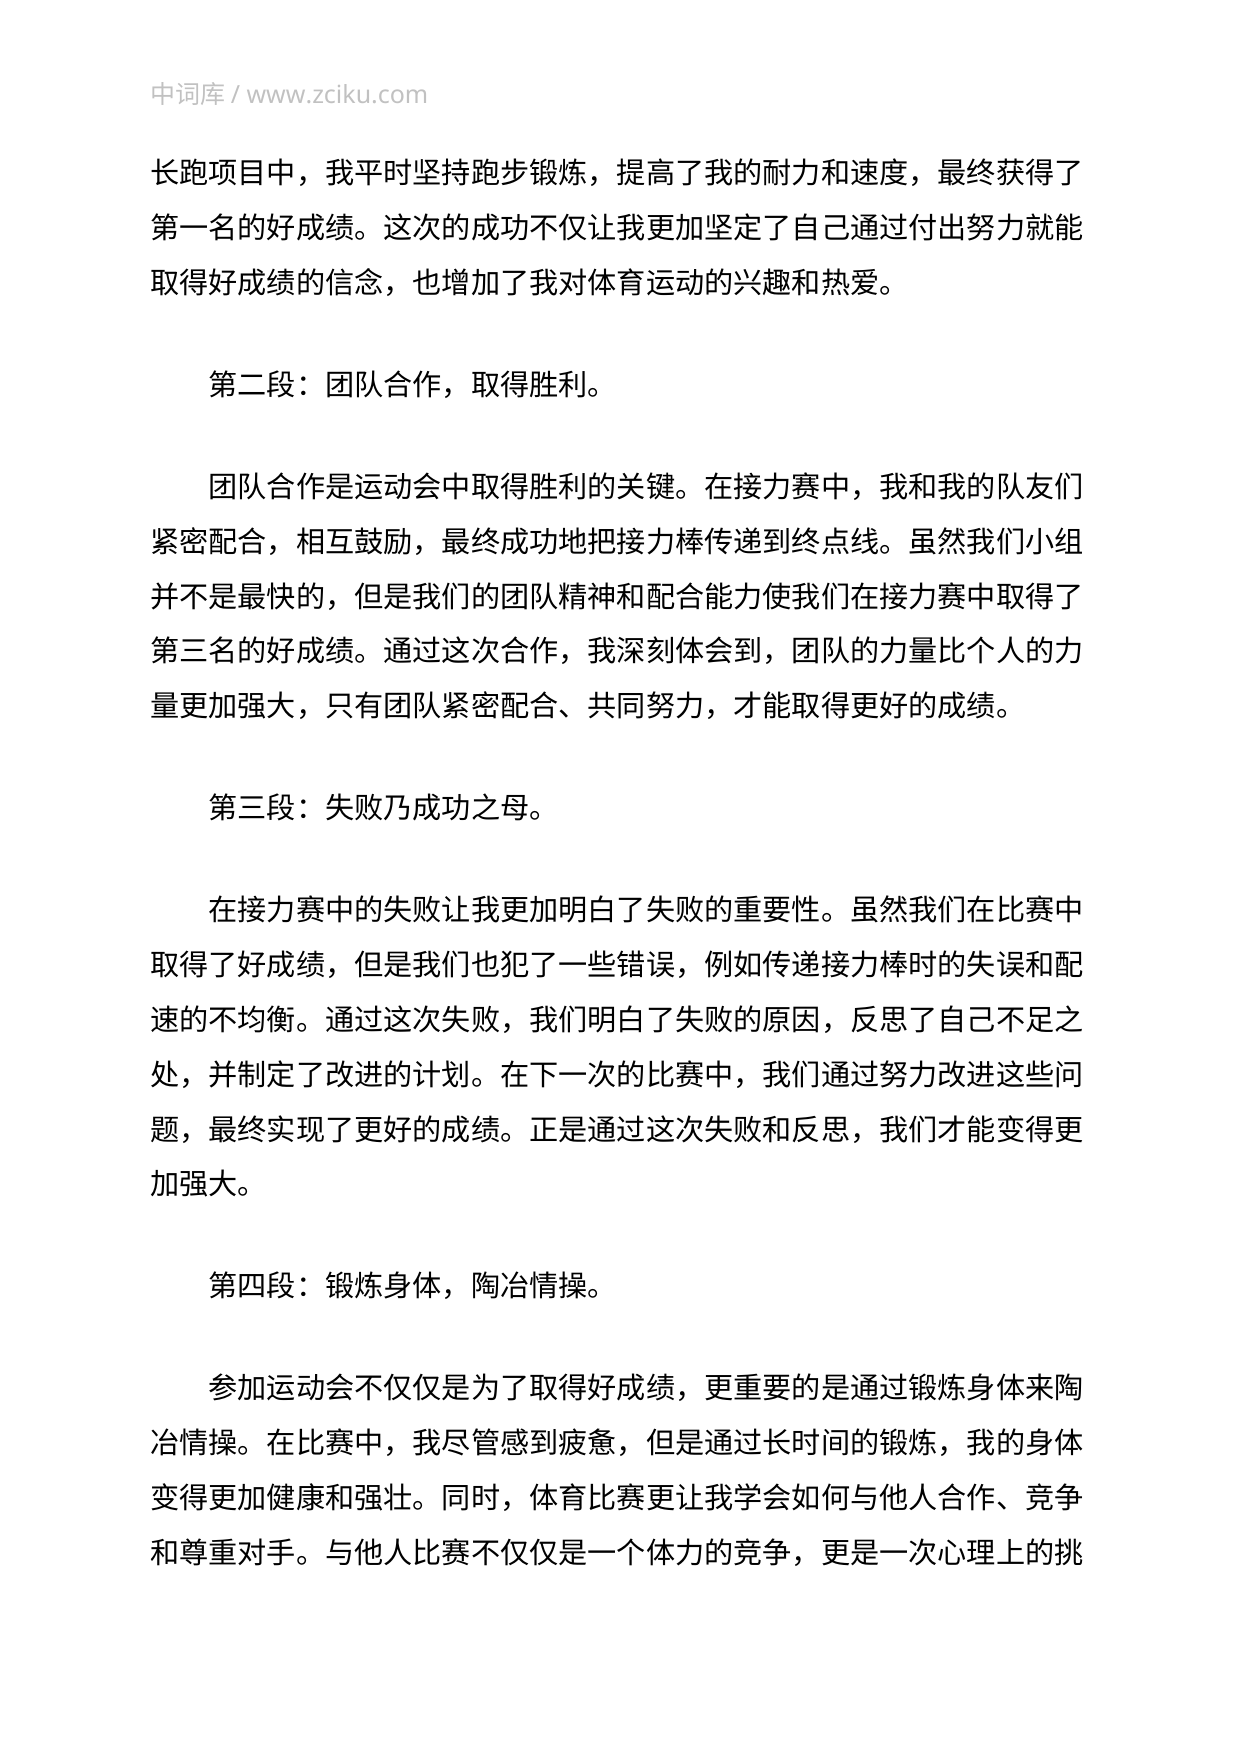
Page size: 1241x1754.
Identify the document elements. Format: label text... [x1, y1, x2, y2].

text 团队合作是运动会中取得胜利的关键。在接力赛中，我和我的队友们紧密配合，相互鼓励，最终成功地把接力棒传递到终点线。虽然我们小组并不是最快的，但是我们的团队精神和配合能力使我们在接力赛中取得了第三名的好成绩。通过这次合作，我深刻体会到，团队的力量比个人的力量更加强大，只有团队紧密配合、共同努力，才能取得更好的成绩。 [150, 463, 1090, 725]
text 第四段：锻炼身体，陶冶情操。 [150, 1263, 1090, 1305]
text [150, 1364, 1090, 1571]
text 在接力赛中的失败让我更加明白了失败的重要性。虽然我们在比赛中取得了好成绩，但是我们也犯了一些错误，例如传递接力棒时的失误和配速的不均衡。通过这次失败，我们明白了失败的原因，反思了自己不足之处，并制定了改进的计划。在下一次的比赛中，我们通过努力改进这些问题，最终实现了更好的成绩。正是通过这次失败和反思，我们才能变得更加强大。 [150, 886, 1090, 1203]
text 第二段：团队合作，取得胜利。 [150, 362, 1090, 404]
text 第三段：失败乃成功之母。 [150, 785, 1090, 827]
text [150, 150, 1090, 302]
